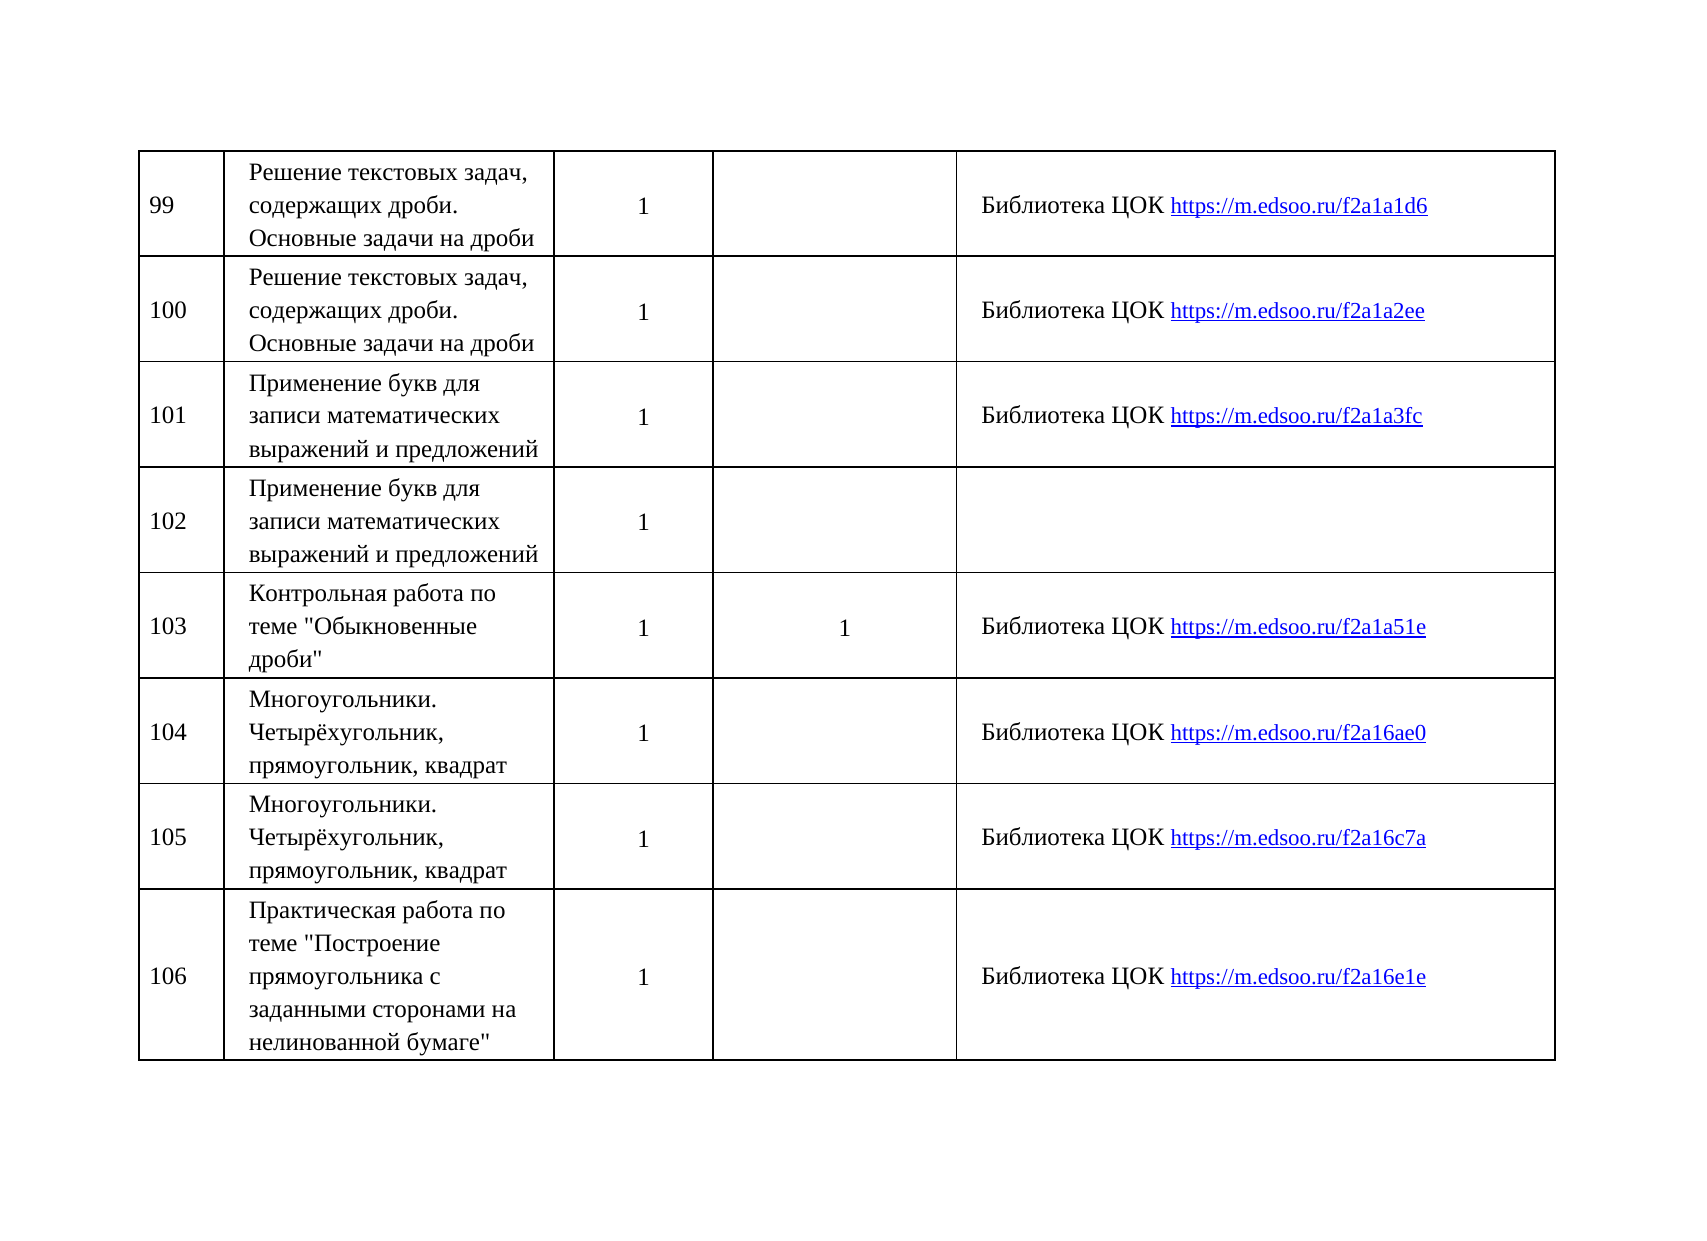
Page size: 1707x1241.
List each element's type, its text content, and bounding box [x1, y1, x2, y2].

table_cell [714, 257, 956, 361]
table_cell Многоугольники. Четырёхугольник, прямоугольник, квадрат [225, 784, 553, 888]
table_cell Применение букв для записи математических выражений и предложений [225, 468, 553, 572]
table_cell [714, 679, 956, 782]
table_cell Многоугольники. Четырёхугольник, прямоугольник, квадрат [225, 679, 553, 782]
table_cell 1 [555, 152, 712, 255]
table_cell [714, 152, 956, 255]
table_cell 1 [555, 784, 712, 888]
table_cell 1 [555, 468, 712, 572]
table_cell [714, 784, 956, 888]
table_cell 1 [555, 679, 712, 782]
table_cell Библиотека ЦОК https://m.edsoo.ru/f2a16e1e [957, 890, 1554, 1059]
table_cell 101 [140, 362, 223, 466]
table_cell Библиотека ЦОК https://m.edsoo.ru/f2a1a51e [957, 573, 1554, 677]
table_cell Библиотека ЦОК https://m.edsoo.ru/f2a1a2ee [957, 257, 1554, 361]
table_cell 100 [140, 257, 223, 361]
table_cell 106 [140, 890, 223, 1059]
table_cell Библиотека ЦОК https://m.edsoo.ru/f2a1a1d6 [957, 152, 1554, 255]
table_cell Применение букв для записи математических выражений и предложений [225, 362, 553, 466]
table_cell [714, 362, 956, 466]
table_cell [714, 890, 956, 1059]
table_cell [225, 257, 553, 361]
table_cell [957, 468, 1554, 572]
table_cell 1 [555, 890, 712, 1059]
table_cell Контрольная работа по теме "Обыкновенные дроби" [225, 573, 553, 677]
table_cell 104 [140, 679, 223, 782]
table_cell 1 [714, 573, 956, 677]
table_cell 1 [555, 573, 712, 677]
table_cell 103 [140, 573, 223, 677]
table_cell 105 [140, 784, 223, 888]
table_cell Библиотека ЦОК https://m.edsoo.ru/f2a16ae0 [957, 679, 1554, 782]
table_cell 102 [140, 468, 223, 572]
table_cell [714, 468, 956, 572]
table_cell Библиотека ЦОК https://m.edsoo.ru/f2a16c7a [957, 784, 1554, 888]
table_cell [225, 152, 553, 255]
table_cell 1 [555, 257, 712, 361]
table_cell 1 [555, 362, 712, 466]
table_cell Библиотека ЦОК https://m.edsoo.ru/f2a1a3fc [957, 362, 1554, 466]
table_cell Практическая работа по теме "Построение прямоугольника с заданными сторонами на нелинованной бумаге" [225, 890, 553, 1059]
table_cell 99 [140, 152, 223, 255]
